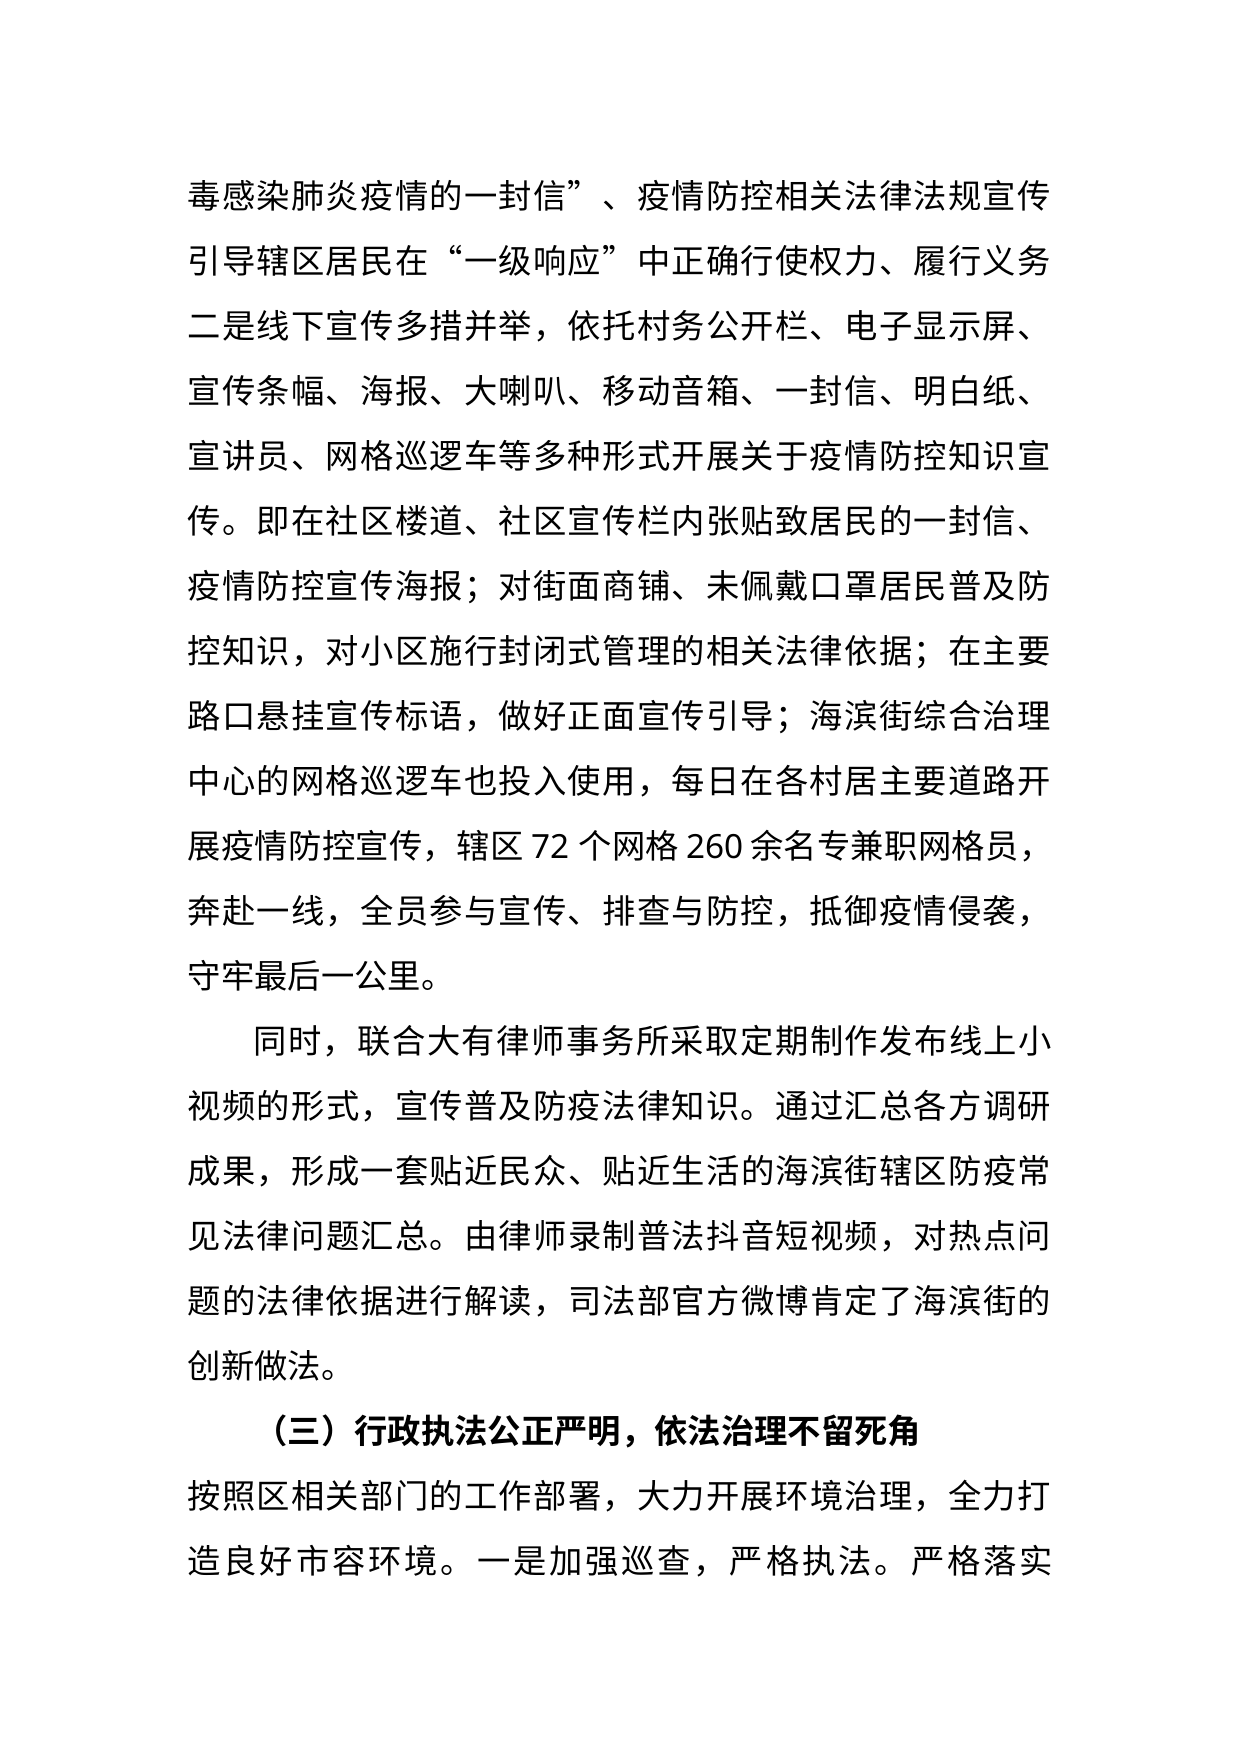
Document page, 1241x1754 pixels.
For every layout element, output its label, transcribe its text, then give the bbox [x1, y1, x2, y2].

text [187, 162, 1053, 1007]
text 同时，联合大有律师事务所采取定期制作发布线上小视频的形式，宣传普及防疫法律知识。通过汇总各方调研成果，形成一套贴近民众、贴近生活的海滨街辖区防疫常见法律问题汇总。由律师录制普法抖音短视频，对热点问题的法律依据进行解读，司法部官方微博肯定了海滨街的创新做法。 [187, 1007, 1053, 1397]
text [187, 1462, 1053, 1592]
list 行政执法公正严明，依法治理不留死角 [187, 1397, 1053, 1462]
